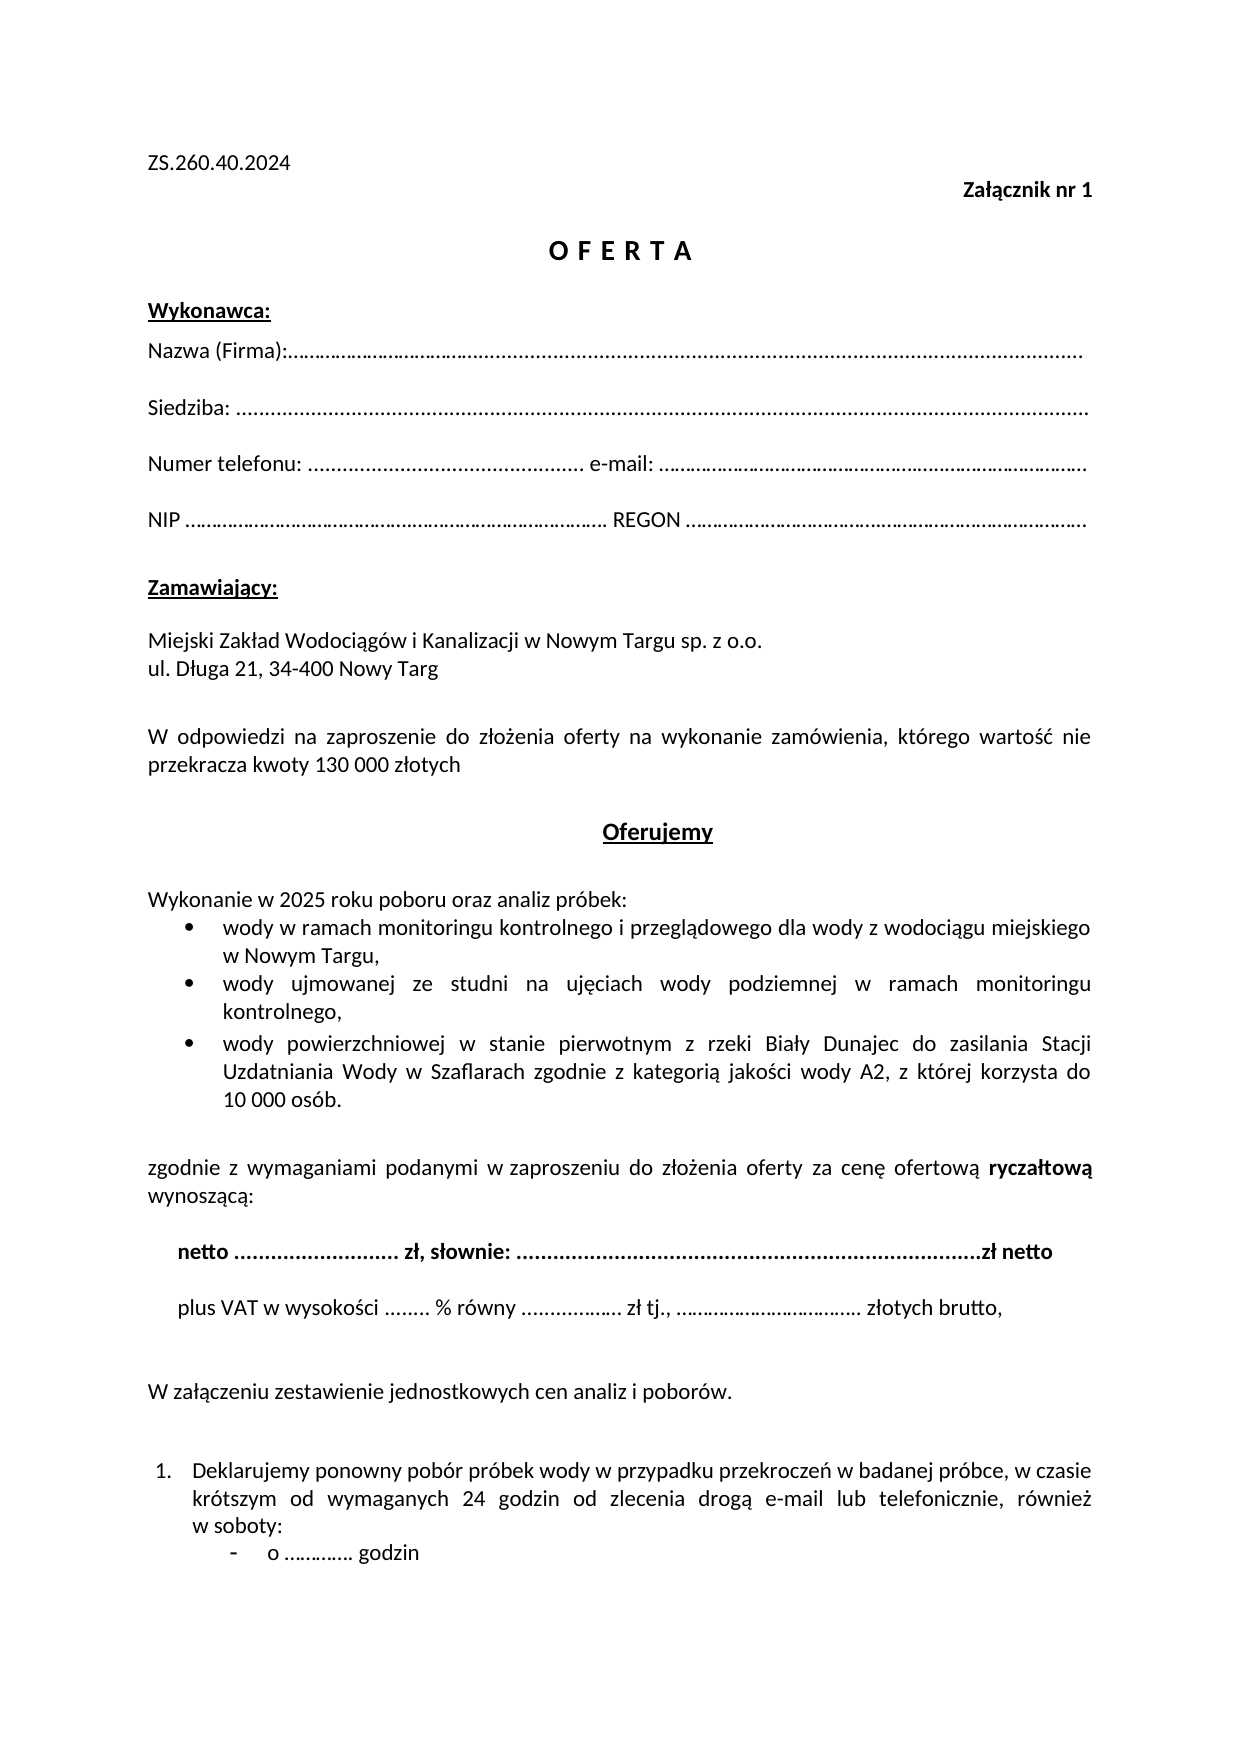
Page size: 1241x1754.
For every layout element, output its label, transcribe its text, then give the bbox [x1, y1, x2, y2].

text Miejski Zakład Wodociągów i Kanalizacji w Nowym Targu sp. z o.o. [148, 626, 1093, 654]
table_header NIP …………………………………….………………………………. REGON ……………………………….………………………………… [148, 505, 1137, 533]
list wody powierzchniowej w stanie pierwotnym z rzeki Biały Dunajec do zasilania Stacji Uzdatniania Wody w Szaflarach zgodnie z kategorią jakości wody A2, z której korzysta do 10 000 osób. [185, 1029, 1093, 1113]
text W odpowiedzi na zaproszenie do złożenia oferty na wykonanie zamówienia, którego wartość nie przekracza kwoty 130 000 złotych [148, 722, 1093, 778]
list wody w ramach monitoringu kontrolnego i przeglądowego dla wody z wodociągu miejskiego w Nowym Targu, [185, 913, 1093, 969]
text Wykonawca: [148, 296, 1093, 324]
text Siedziba: .................................................................................................................................................... [148, 393, 1093, 421]
text plus VAT w wysokości ........ % równy ............…… zł tj., …………………………….. złotych brutto, [177, 1293, 1093, 1321]
text ZS.260.40.2024 [148, 148, 1093, 176]
list o …………. godzin [229, 1538, 1093, 1566]
text zgodnie z wymaganiami podanymi w zaproszeniu do złożenia oferty za cenę ofertową ryczałtową wynoszącą: [148, 1153, 1093, 1209]
text Numer telefonu: ................................................ e-mail: ………………………………………….…..……………………… [148, 449, 1093, 477]
text Zamawiający: [148, 573, 1093, 601]
text W załączeniu zestawienie jednostkowych cen analiz i poborów. [148, 1377, 1093, 1405]
text Nazwa (Firma):………………………………......................................................................................................... [148, 337, 1093, 364]
text netto ........................... zł, słownie: ............................................................................zł netto [177, 1237, 1093, 1265]
text ul. Długa 21, 34-400 Nowy Targ [148, 654, 1093, 682]
text Załącznik nr 1 [148, 176, 1093, 204]
list wody ujmowanej ze studni na ujęciach wody podziemnej w ramach monitoringu kontrolnego, [185, 969, 1093, 1025]
list Deklarujemy ponowny pobór próbek wody w przypadku przekroczeń w badanej próbce, w czasie krótszym od wymaganych 24 godzin od zlecenia drogą e-mail lub telefonicznie, również w soboty: [154, 1457, 1093, 1538]
text Oferujemy [223, 818, 1093, 846]
text Wykonanie w 2025 roku poboru oraz analiz próbek: [148, 885, 1093, 913]
subtitle OFERTA [148, 232, 1093, 267]
